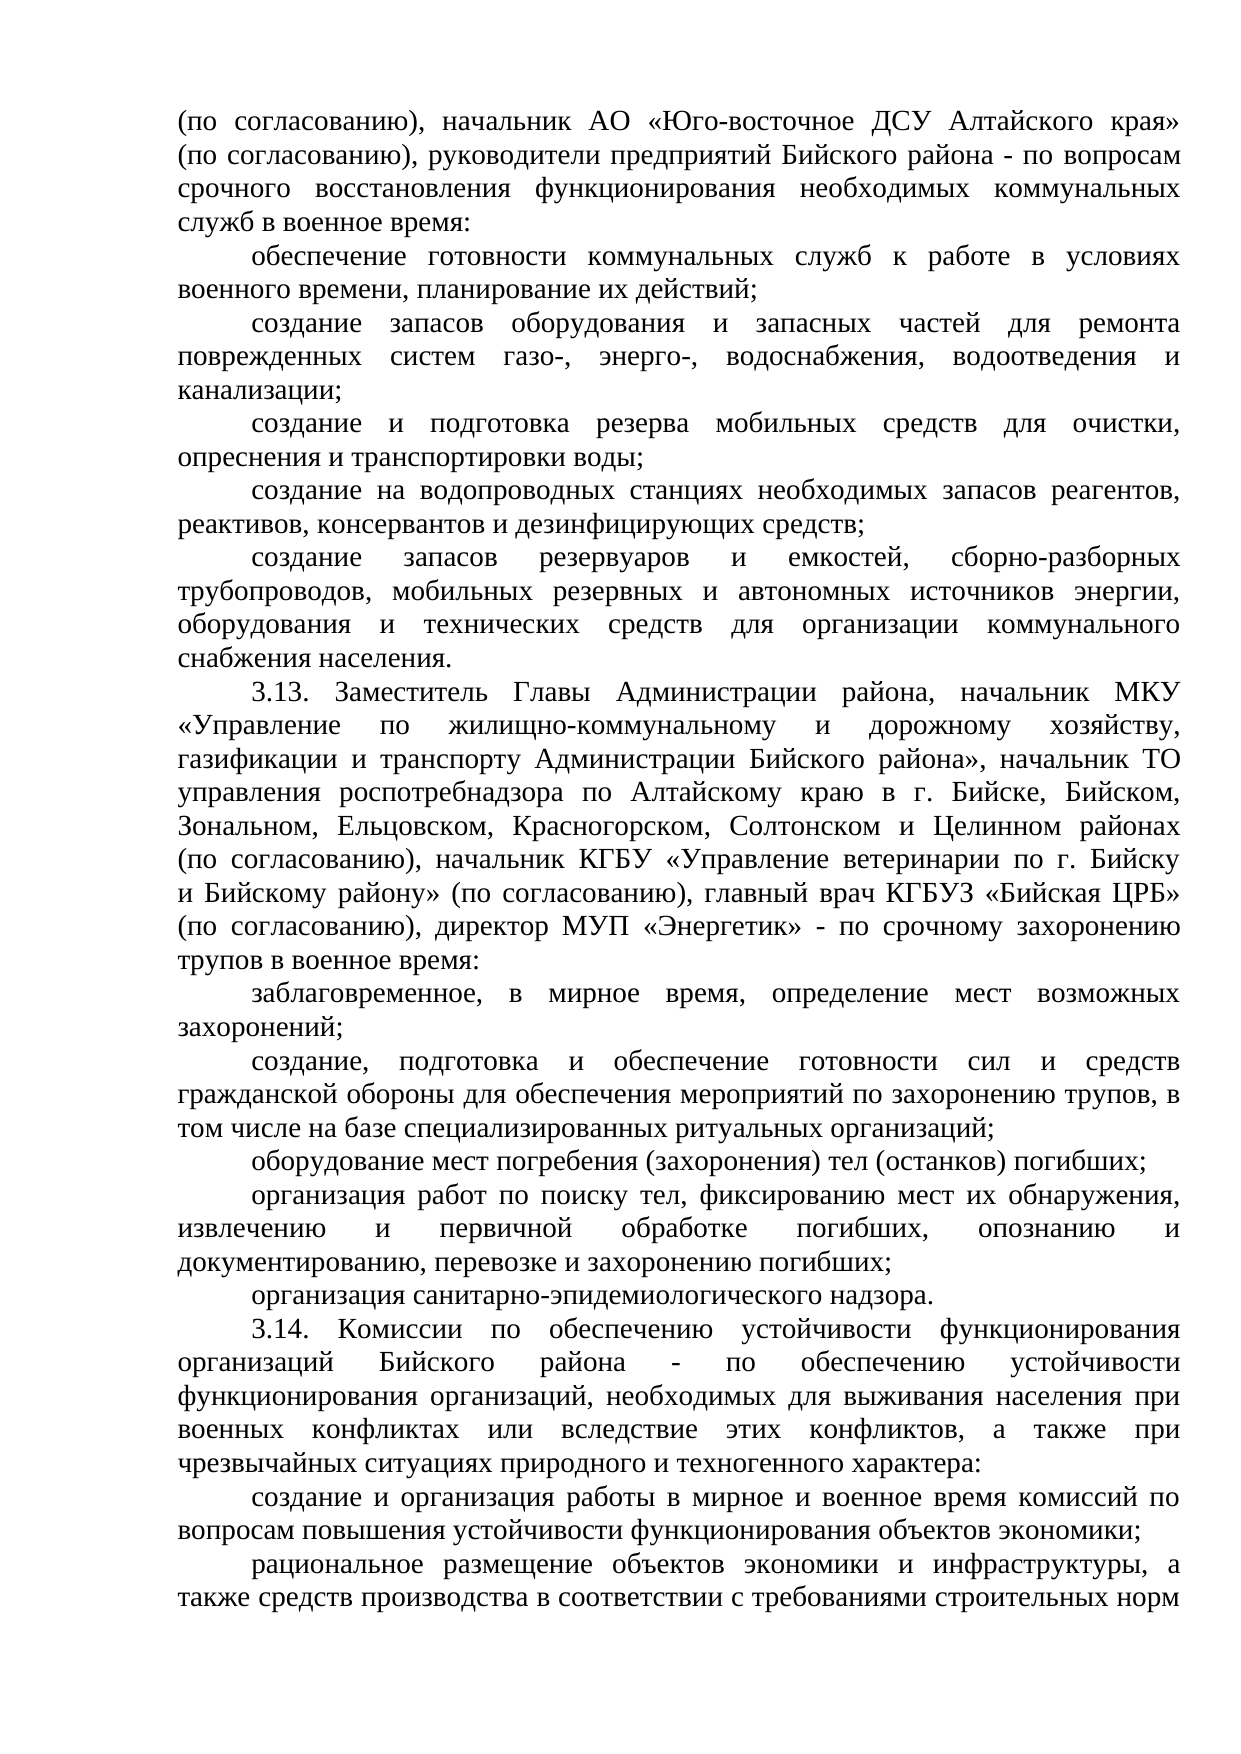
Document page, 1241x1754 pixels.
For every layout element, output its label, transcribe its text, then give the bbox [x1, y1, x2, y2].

text создание запасов резервуаров и емкостей, сборно-разборных трубопроводов, мобильных резервных и автономных источников энергии, оборудования и технических средств для организации коммунального снабжения населения. [177, 539, 1181, 674]
text оборудование мест погребения (захоронения) тел (останков) погибших; [177, 1143, 1181, 1177]
text организация работ по поиску тел, фиксированию мест их обнаружения, извлечению и первичной обработке погибших, опознанию и документированию, перевозке и захоронению погибших; [177, 1177, 1181, 1277]
text создание и подготовка резерва мобильных средств для очистки, опреснения и транспортировки воды; [177, 405, 1181, 472]
text создание на водопроводных станциях необходимых запасов реагентов, реактивов, консервантов и дезинфицирующих средств; [177, 472, 1181, 539]
text обеспечение готовности коммунальных служб к работе в условиях военного времени, планирование их действий; [177, 238, 1181, 305]
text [177, 1546, 1181, 1613]
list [177, 103, 1181, 238]
text заблаговременное, в мирное время, определение мест возможных захоронений; [177, 976, 1181, 1043]
list 3.13. Заместитель Главы Администрации района, начальник МКУ «Управление по жилищно-коммунальному и дорожному хозяйству, газификации и транспорту Администрации Бийского района», начальник ТО управления роспотребнадзора по Алтайскому краю в г. Бийске, Бийском, Зональном, Ельцовском, Красногорском, Солтонском и Целинном районах (по согласованию), начальник КГБУ «Управление ветеринарии по г. Бийску и Бийскому району» (по согласованию), главный врач КГБУЗ «Бийская ЦРБ» (по согласованию), директор МУП «Энергетик» - по срочному захоронению трупов в военное время: [177, 674, 1181, 976]
text создание запасов оборудования и запасных частей для ремонта поврежденных систем газо-, энерго-, водоснабжения, водоотведения и канализации; [177, 305, 1181, 405]
text создание, подготовка и обеспечение готовности сил и средств гражданской обороны для обеспечения мероприятий по захоронению трупов, в том числе на базе специализированных ритуальных организаций; [177, 1043, 1181, 1143]
text организация санитарно-эпидемиологического надзора. [177, 1277, 1181, 1311]
text 3.14. Комиссии по обеспечению устойчивости функционирования организаций Бийского района - по обеспечению устойчивости функционирования организаций, необходимых для выживания населения при военных конфликтах или вследствие этих конфликтов, а также при чрезвычайных ситуациях природного и техногенного характера: [177, 1311, 1181, 1479]
text создание и организация работы в мирное и военное время комиссий по вопросам повышения устойчивости функционирования объектов экономики; [177, 1479, 1181, 1546]
